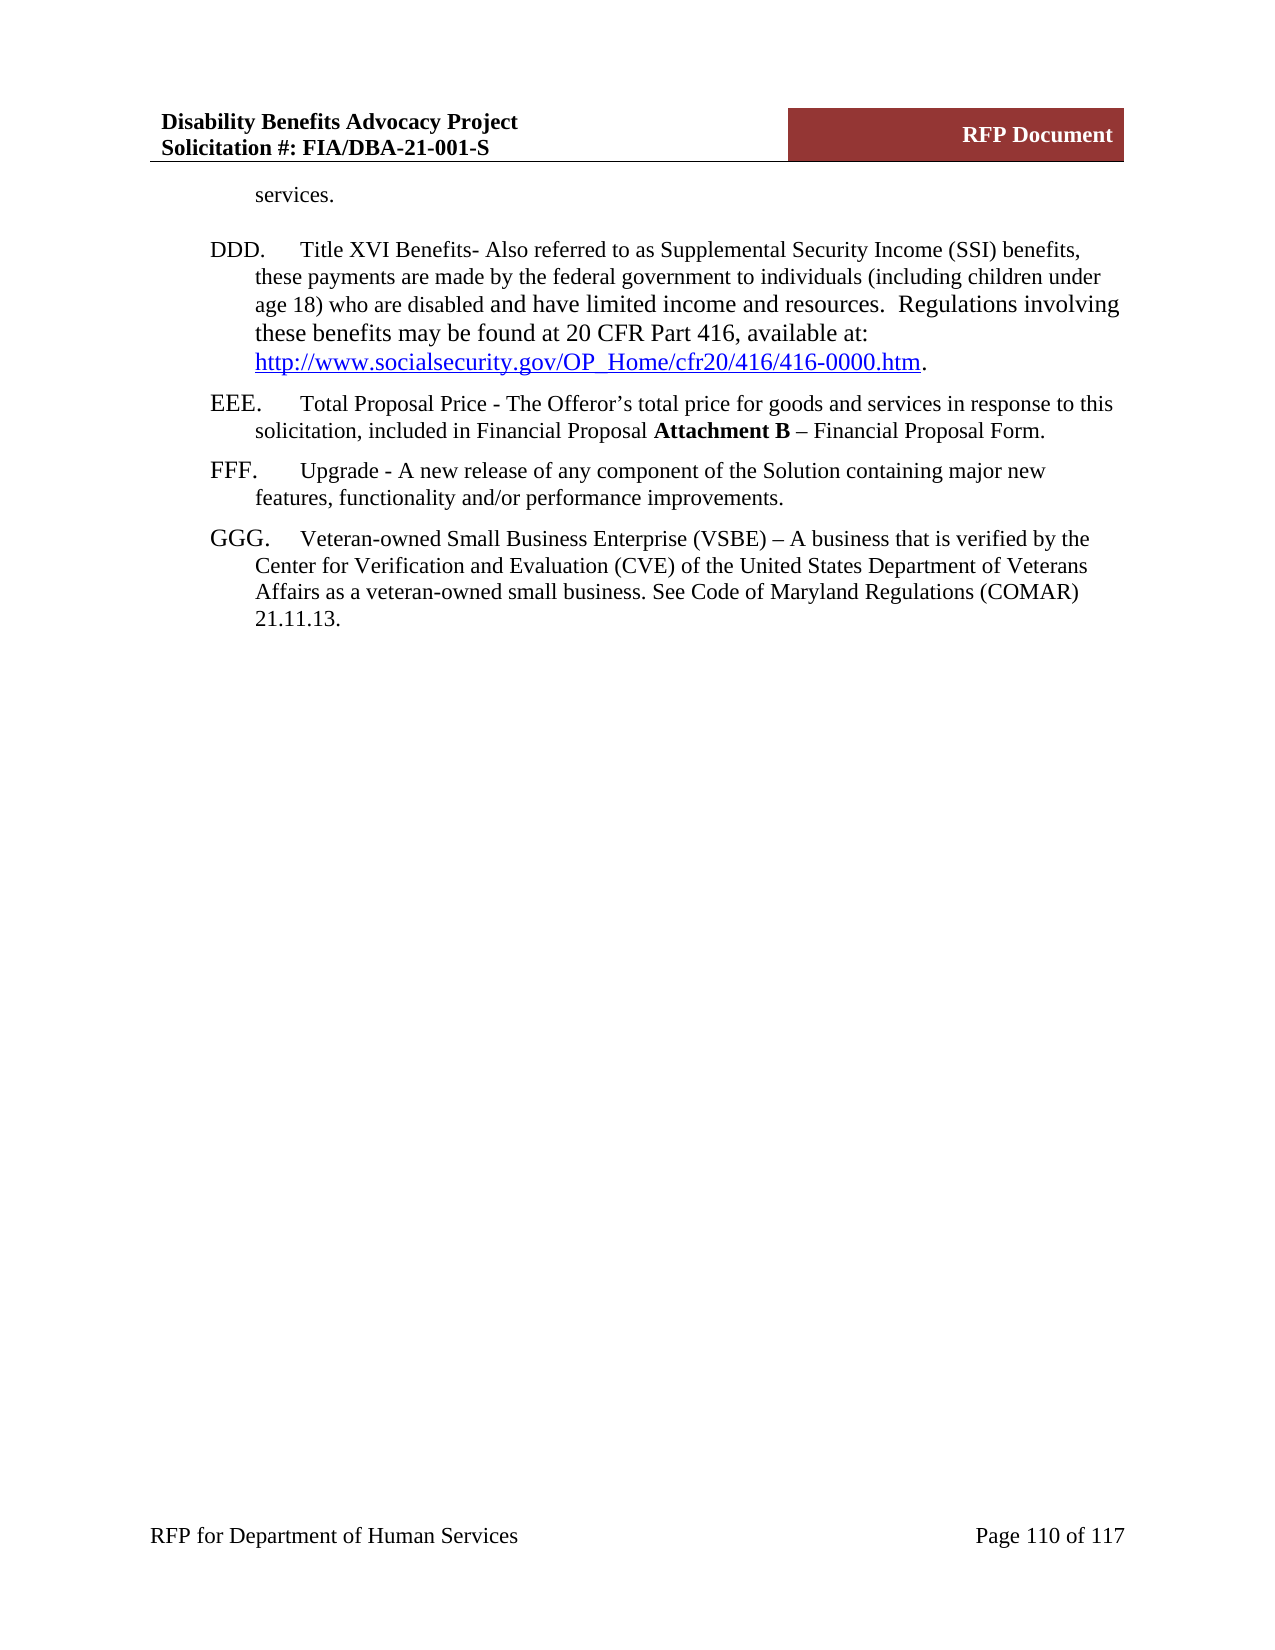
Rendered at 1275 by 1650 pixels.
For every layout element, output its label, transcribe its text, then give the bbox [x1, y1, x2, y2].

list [210, 181, 1125, 237]
list Veteran-owned Small Business Enterprise (VSBE) – A business that is verified by the Center for Verification and Evaluation (CVE) of the United States Department of Veterans Affairs as a veteran-owned small business. See Code of Maryland Regulations (COMAR) 21.11.13. [210, 523, 1125, 631]
list Title XVI Benefits- Also referred to as Supplemental Security Income (SSI) benefits, these payments are made by the federal government to individuals (including children under age 18) who are disabled and have limited income and resources. Regulations involving these benefits may be found at 20 CFR Part 416, available at: http://www.socialsecurity.gov/OP_Home/cfr20/416/416-0000.htm. [210, 237, 1125, 376]
list Upgrade - A new release of any component of the Solution containing major new features, functionality and/or performance improvements. [210, 456, 1125, 511]
list Total Proposal Price - The Offeror’s total price for goods and services in response to this solicitation, included in Financial Proposal Attachment B – Financial Proposal Form. [210, 388, 1125, 443]
